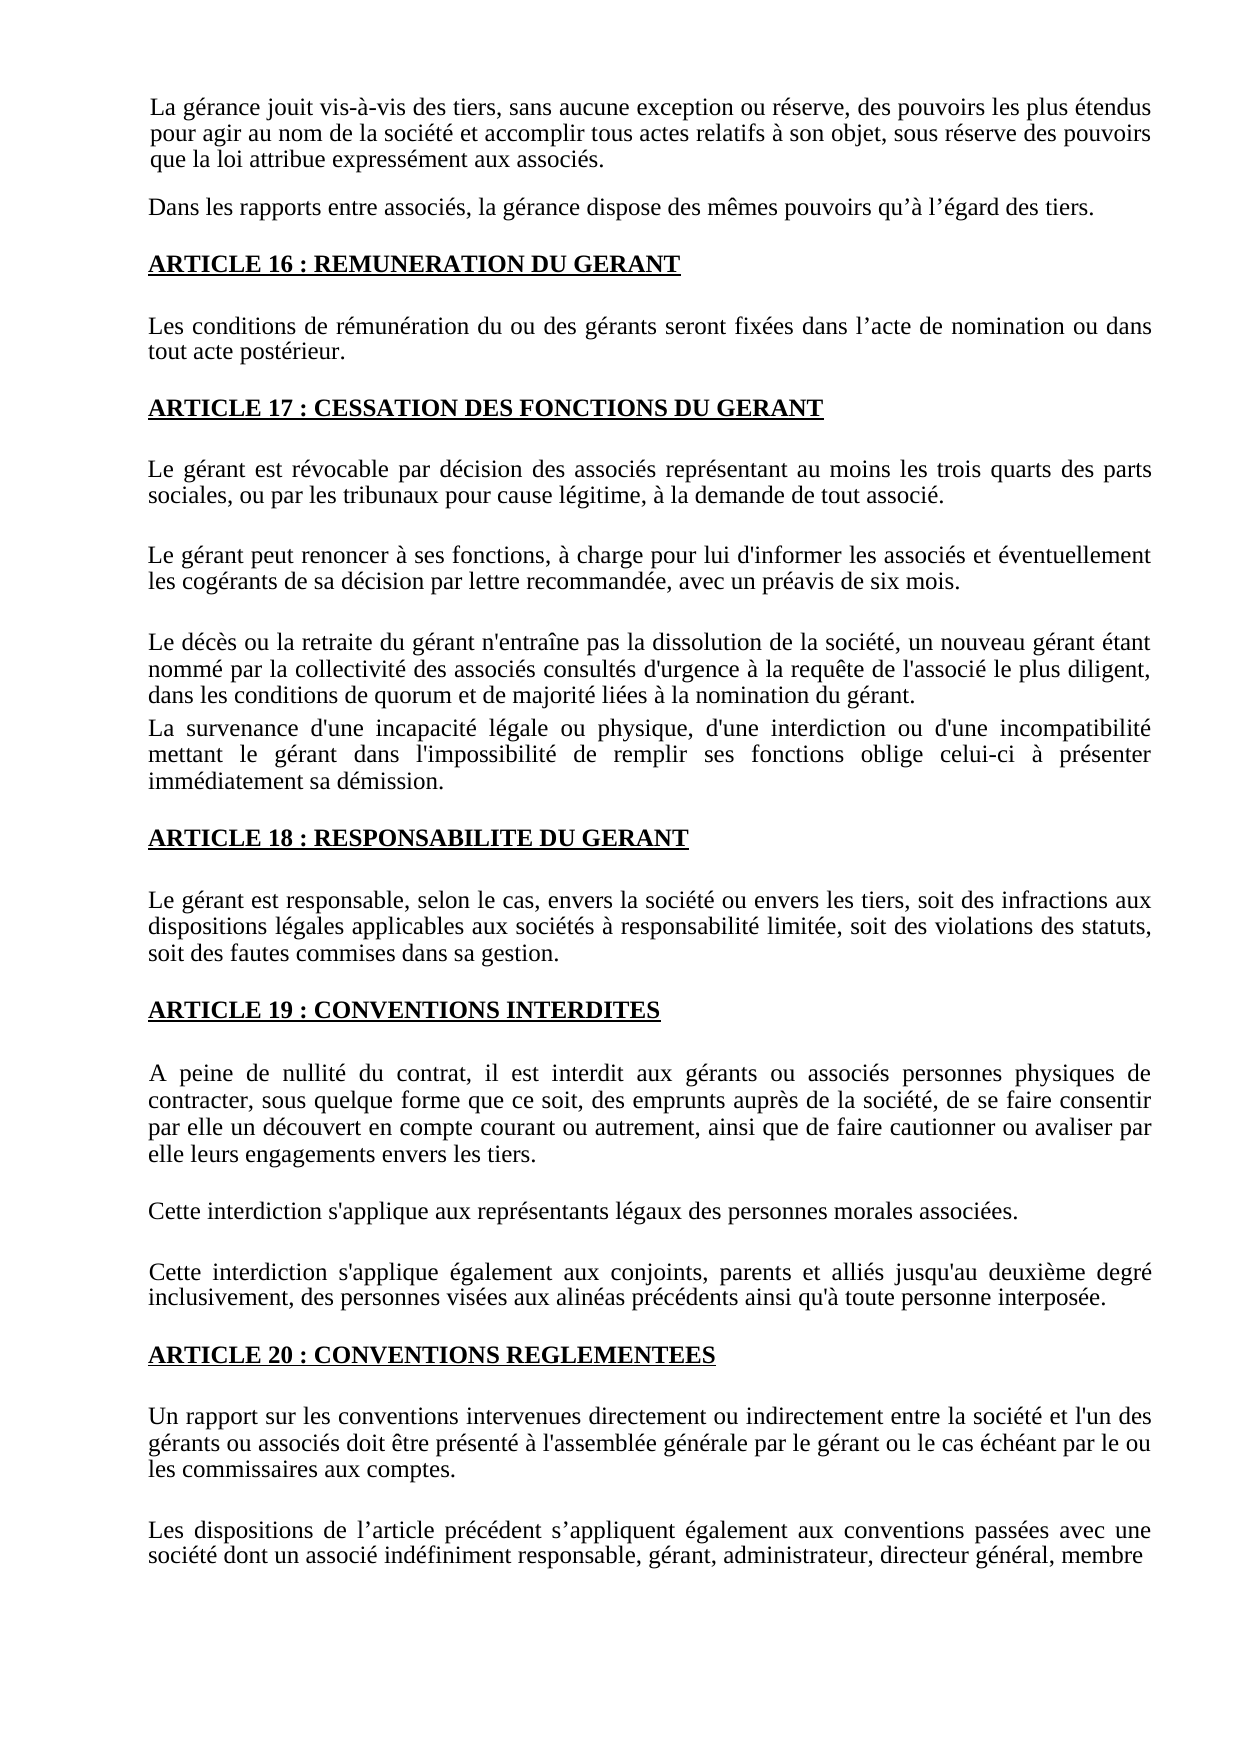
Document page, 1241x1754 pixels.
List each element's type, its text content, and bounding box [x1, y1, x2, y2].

text Le gérant peut renoncer à ses fonctions, à charge pour lui d'informer les associés et éventuellement les cogérants de sa décision par lettre recommandée, avec un préavis de six mois. [147, 543, 1153, 594]
text Les conditions de rémunération du ou des gérants seront fixées dans l’acte de nomination ou dans tout acte postérieur. [148, 314, 1153, 365]
text Cette interdiction s'applique également aux conjoints, parents et alliés jusqu'au deuxième degré inclusivement, des personnes visées aux alinéas précédents ainsi qu'à toute personne interposée. [148, 1260, 1153, 1311]
text ARTICLE 20 : CONVENTIONS REGLEMENTEES [148, 1340, 1153, 1368]
text ARTICLE 17 : CESSATION DES FONCTIONS DU GERANT [148, 393, 1153, 422]
text Un rapport sur les conventions intervenues directement ou indirectement entre la société et l'un des gérants ou associés doit être présenté à l'assemblée générale par le gérant ou le cas échéant par le ou les commissaires aux comptes. [148, 1404, 1153, 1483]
text ARTICLE 19 : CONVENTIONS INTERDITES [148, 995, 1153, 1024]
text Le décès ou la retraite du gérant n'entraîne pas la dissolution de la société, un nouveau gérant étant nommé par la collectivité des associés consultés d'urgence à la requête de l'associé le plus diligent, dans les conditions de quorum et de majorité liées à la nomination du gérant. [148, 629, 1153, 709]
text Le gérant est responsable, selon le cas, envers la société ou envers les tiers, soit des infractions aux dispositions légales applicables aux sociétés à responsabilité limitée, soit des violations des statuts, soit des fautes commises dans sa gestion. [148, 887, 1153, 967]
text Les dispositions de l’article précédent s’appliquent également aux conventions passées avec une société dont un associé indéfiniment responsable, gérant, administrateur, directeur général, membre [148, 1518, 1153, 1569]
text La survenance d'une incapacité légale ou physique, d'une interdiction ou d'une incompatibilité mettant le gérant dans l'impossibilité de remplir ses fonctions oblige celui-ci à présenter immédiatement sa démission. [148, 715, 1153, 794]
text A peine de nullité du contrat, il est interdit aux gérants ou associés personnes physiques de contracter, sous quelque forme que ce soit, des emprunts auprès de la société, de se faire consentir par elle un découvert en compte courant ou autrement, ainsi que de faire cautionner ou avaliser par elle leurs engagements envers les tiers. [148, 1059, 1153, 1168]
text Dans les rapports entre associés, la gérance dispose des mêmes pouvoirs qu’à l’égard des tiers. [148, 192, 1153, 221]
text La gérance jouit vis-à-vis des tiers, sans aucune exception ou réserve, des pouvoirs les plus étendus pour agir au nom de la société et accomplir tous actes relatifs à son objet, sous réserve des pouvoirs que la loi attribue expressément aux associés. [149, 94, 1153, 173]
text Le gérant est révocable par décision des associés représentant au moins les trois quarts des parts sociales, ou par les tribunaux pour cause légitime, à la demande de tout associé. [147, 457, 1153, 508]
text ARTICLE 16 : REMUNERATION DU GERANT [148, 249, 1153, 278]
text Cette interdiction s'applique aux représentants légaux des personnes morales associées. [148, 1196, 1153, 1225]
text ARTICLE 18 : RESPONSABILITE DU GERANT [148, 823, 1153, 852]
